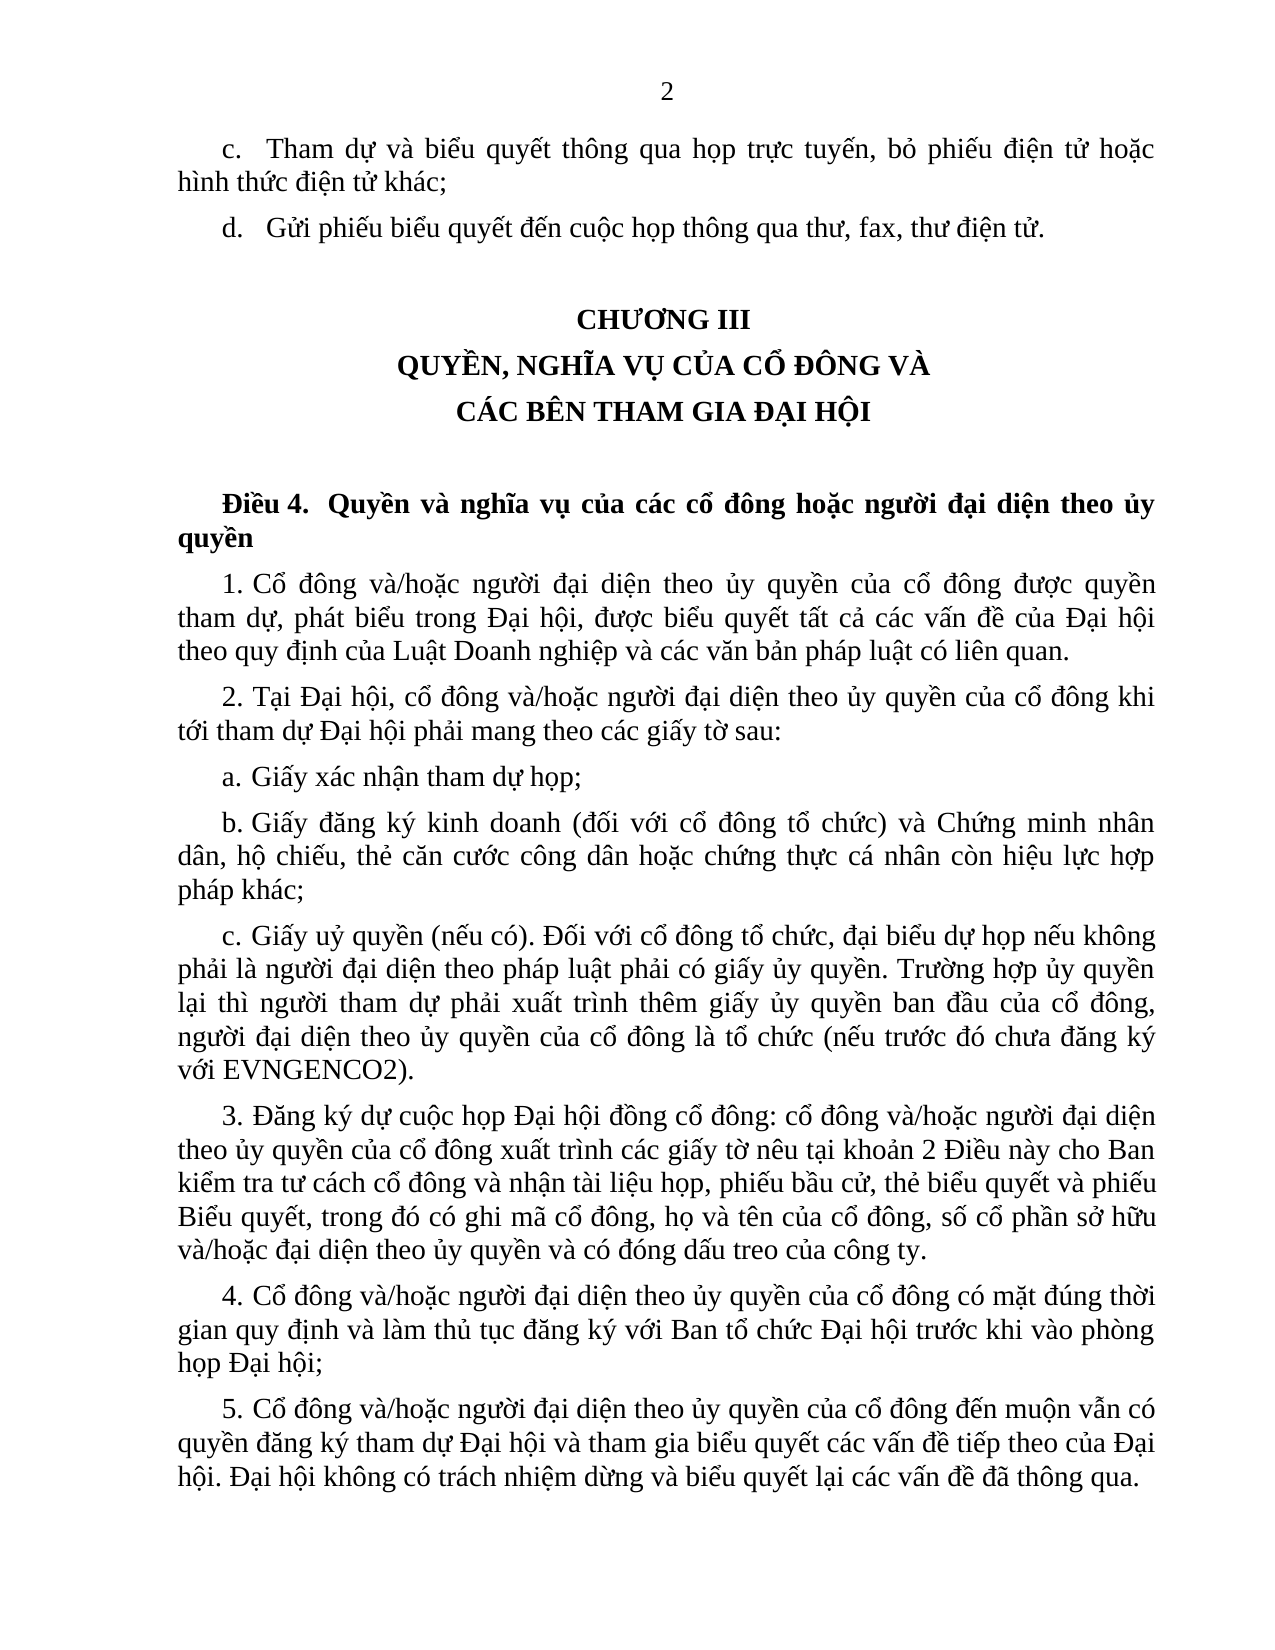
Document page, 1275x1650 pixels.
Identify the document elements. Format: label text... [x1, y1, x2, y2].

text QUYỀN, NGHĨA VỤ CỦA CỔ ĐÔNG VÀ [177, 348, 1150, 382]
list Cổ đông và/hoặc người đại diện theo ủy quyền của cổ đông đến muộn vẫn có quyền đăng ký tham dự Đại hội và tham gia biểu quyết các vấn đề tiếp theo của Đại hội. Đại hội không có trách nhiệm dừng và biểu quyết lại các vấn đề đã thông qua. [177, 1392, 1157, 1492]
list Đăng ký dự cuộc họp Đại hội đồng cổ đông: cổ đông và/hoặc người đại diện theo ủy quyền của cổ đông xuất trình các giấy tờ nêu tại khoản 2 Điều này cho Ban kiểm tra tư cách cổ đông và nhận tài liệu họp, phiếu bầu cử, thẻ biểu quyết và phiếu Biểu quyết, trong đó có ghi mã cổ đông, họ và tên của cổ đông, số cổ phần sở hữu và/hoặc đại diện theo ủy quyền và có đóng dấu treo của công ty. [177, 1098, 1157, 1266]
list Cổ đông và/hoặc người đại diện theo ủy quyền của cổ đông được quyền tham dự, phát biểu trong Đại hội, được biểu quyết tất cả các vấn đề của Đại hội theo quy định của Luật Doanh nghiệp và các văn bản pháp luật có liên quan. [177, 566, 1157, 667]
list Cổ đông và/hoặc người đại diện theo ủy quyền của cổ đông có mặt đúng thời gian quy định và làm thủ tục đăng ký với Ban tổ chức Đại hội trước khi vào phòng họp Đại hội; [177, 1278, 1157, 1379]
list Giấy uỷ quyền (nếu có). Đối với cổ đông tổ chức, đại biểu dự họp nếu không phải là người đại diện theo pháp luật phải có giấy ủy quyền. Trường hợp ủy quyền lại thì người tham dự phải xuất trình thêm giấy ủy quyền ban đầu của cổ đông, người đại diện theo ủy quyền của cổ đông là tổ chức (nếu trước đó chưa đăng ký với EVNGENCO2). [177, 918, 1157, 1086]
list Tại Đại hội, cổ đông và/hoặc người đại diện theo ủy quyền của cổ đông khi tới tham dự Đại hội phải mang theo các giấy tờ sau: [177, 679, 1157, 746]
list Giấy đăng ký kinh doanh (đối với cổ đông tổ chức) và Chứng minh nhân dân, hộ chiếu, thẻ căn cước công dân hoặc chứng thực cá nhân còn hiệu lực hợp pháp khác; [177, 805, 1157, 906]
list Gửi phiếu biểu quyết đến cuộc họp thông qua thư, fax, thư điện tử. [177, 210, 1157, 244]
list Quyền và nghĩa vụ của các cổ đông hoặc người đại diện theo ủy quyền [177, 487, 1157, 554]
list Giấy xác nhận tham dự họp; [177, 759, 1157, 792]
text CHƯƠNG III [177, 302, 1150, 336]
text CÁC BÊN THAM GIA ĐẠI HỘI [177, 394, 1150, 428]
list Tham dự và biểu quyết thông qua họp trực tuyến, bỏ phiếu điện tử hoặc hình thức điện tử khác; [177, 131, 1157, 198]
